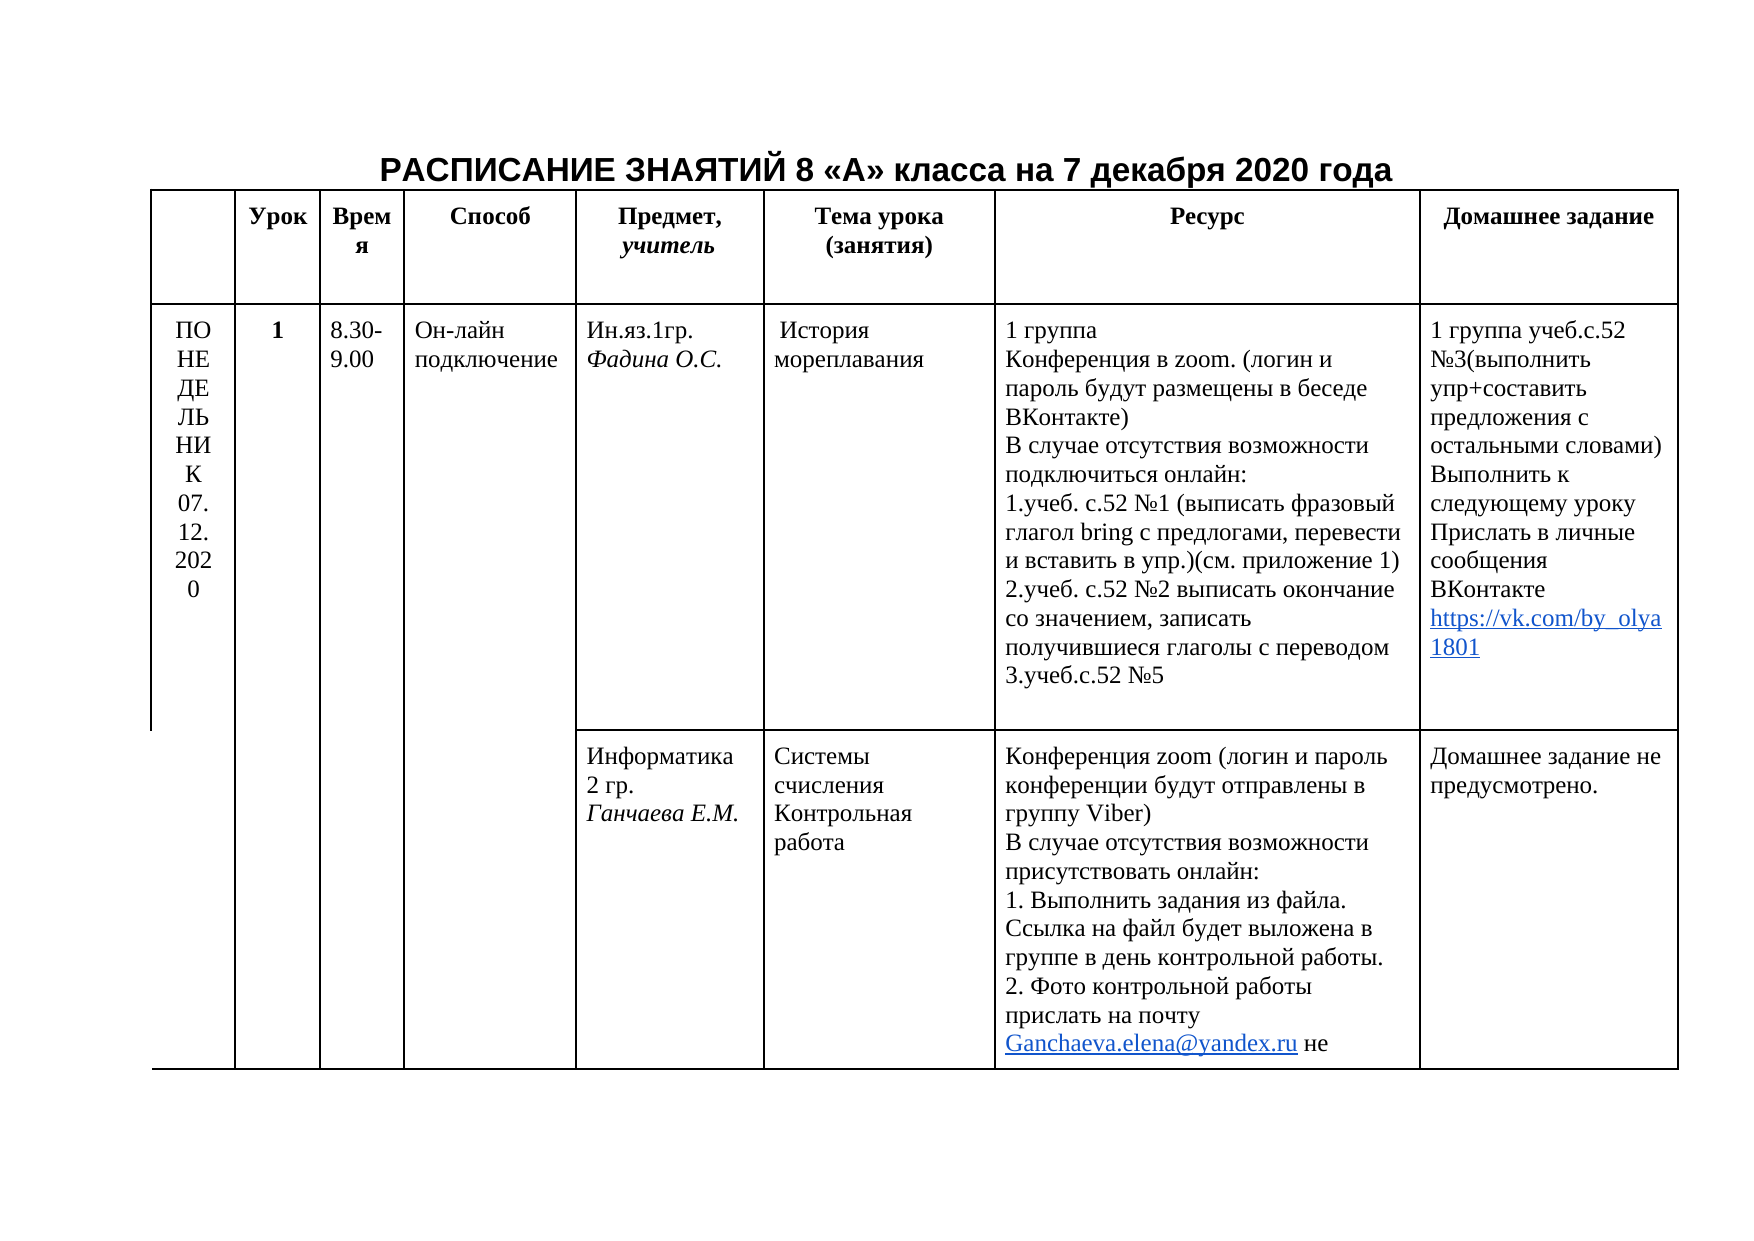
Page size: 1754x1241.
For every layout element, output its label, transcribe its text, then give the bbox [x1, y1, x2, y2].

table_header Время [321, 191, 403, 303]
table_cell ПОНЕДЕЛЬНИК 07.12.2020 [151, 305, 234, 1068]
table_header Тема урока (занятия) [765, 191, 994, 303]
text РАСПИСАНИЕ ЗНАЯТИЙ 8 «А» класса на 7 декабря 2020 года [150, 150, 1604, 188]
table_cell Он-лайн подключение [405, 305, 575, 1068]
table_cell 1 группа учеб.с.52 №3(выполнить упр+составить предложения с остальными словами) Выполнить к следующему уроку Прислать в личные сообщения ВКонтакте https://vk.com/by_olya1801 [1421, 305, 1677, 728]
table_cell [577, 731, 763, 1068]
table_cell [1421, 731, 1677, 1068]
table_cell 1 [236, 305, 319, 1068]
table_cell История мореплавания [765, 305, 994, 728]
table_cell 1 группа Конференция в zoom. (логин и пароль будут размещены в беседе ВКонтакте) В случае отсутствия возможности подключиться онлайн: 1.учеб. с.52 №1 (выписать фразовый глагол bring с предлогами, перевести и вставить в упр.)(см. приложение 1) 2.учеб. с.52 №2 выписать окончание со значением, записать получившиеся глаголы с переводом 3.учеб.с.52 №5 [996, 305, 1419, 728]
table_cell Ин.яз.1гр. Фадина О.С. [577, 305, 763, 728]
table_header Урок [236, 191, 319, 303]
table_cell 8.30-9.00 [321, 305, 403, 1068]
table_header Ресурс [996, 191, 1419, 303]
table_header Способ [405, 191, 575, 303]
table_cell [765, 731, 994, 1068]
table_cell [996, 731, 1419, 1068]
table_header Домашнее задание [1421, 191, 1677, 303]
table_header [152, 191, 234, 303]
table_header Предмет, учитель [577, 191, 763, 303]
